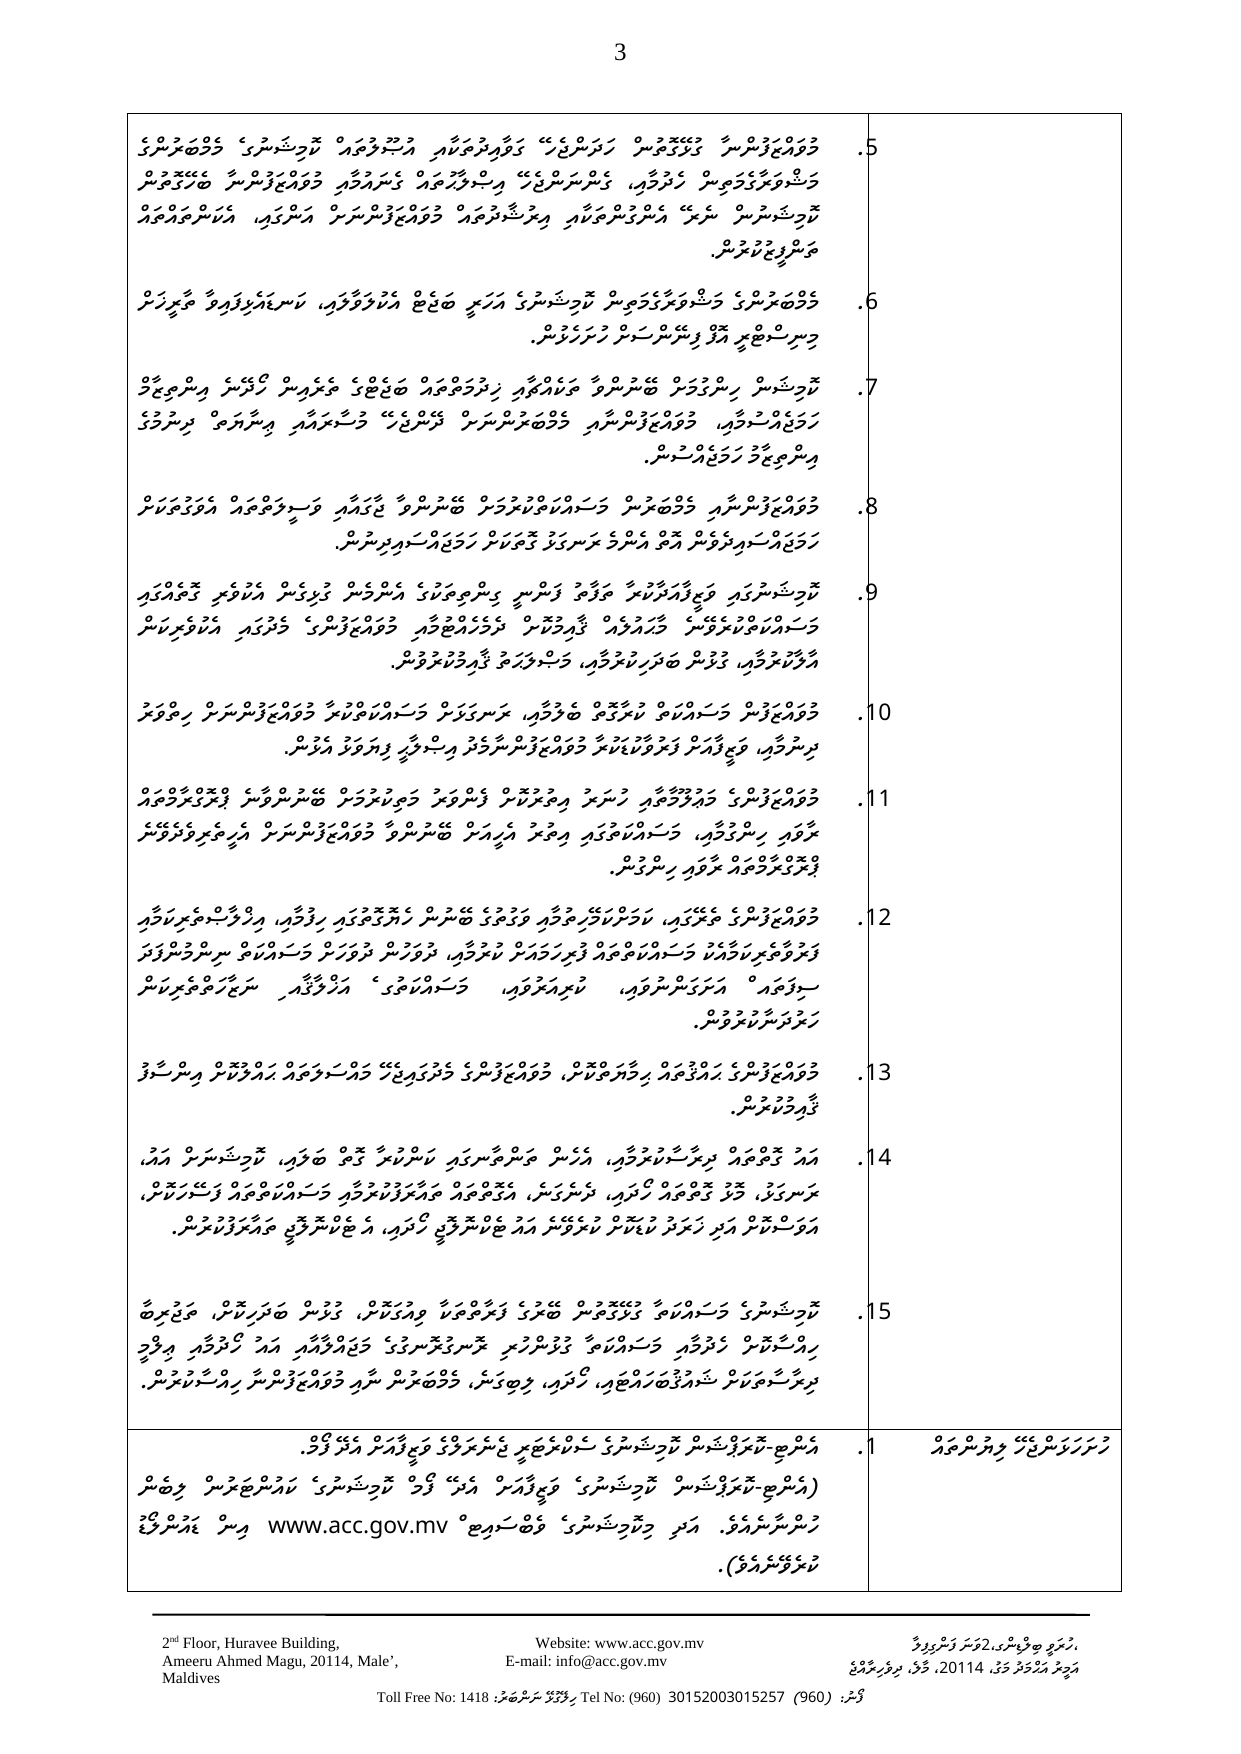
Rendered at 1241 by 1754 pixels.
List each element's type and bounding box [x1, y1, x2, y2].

table_cell [869, 1430, 1121, 1591]
table_cell [128, 114, 868, 1429]
table_cell [128, 1430, 868, 1591]
table_cell [869, 114, 1121, 1429]
